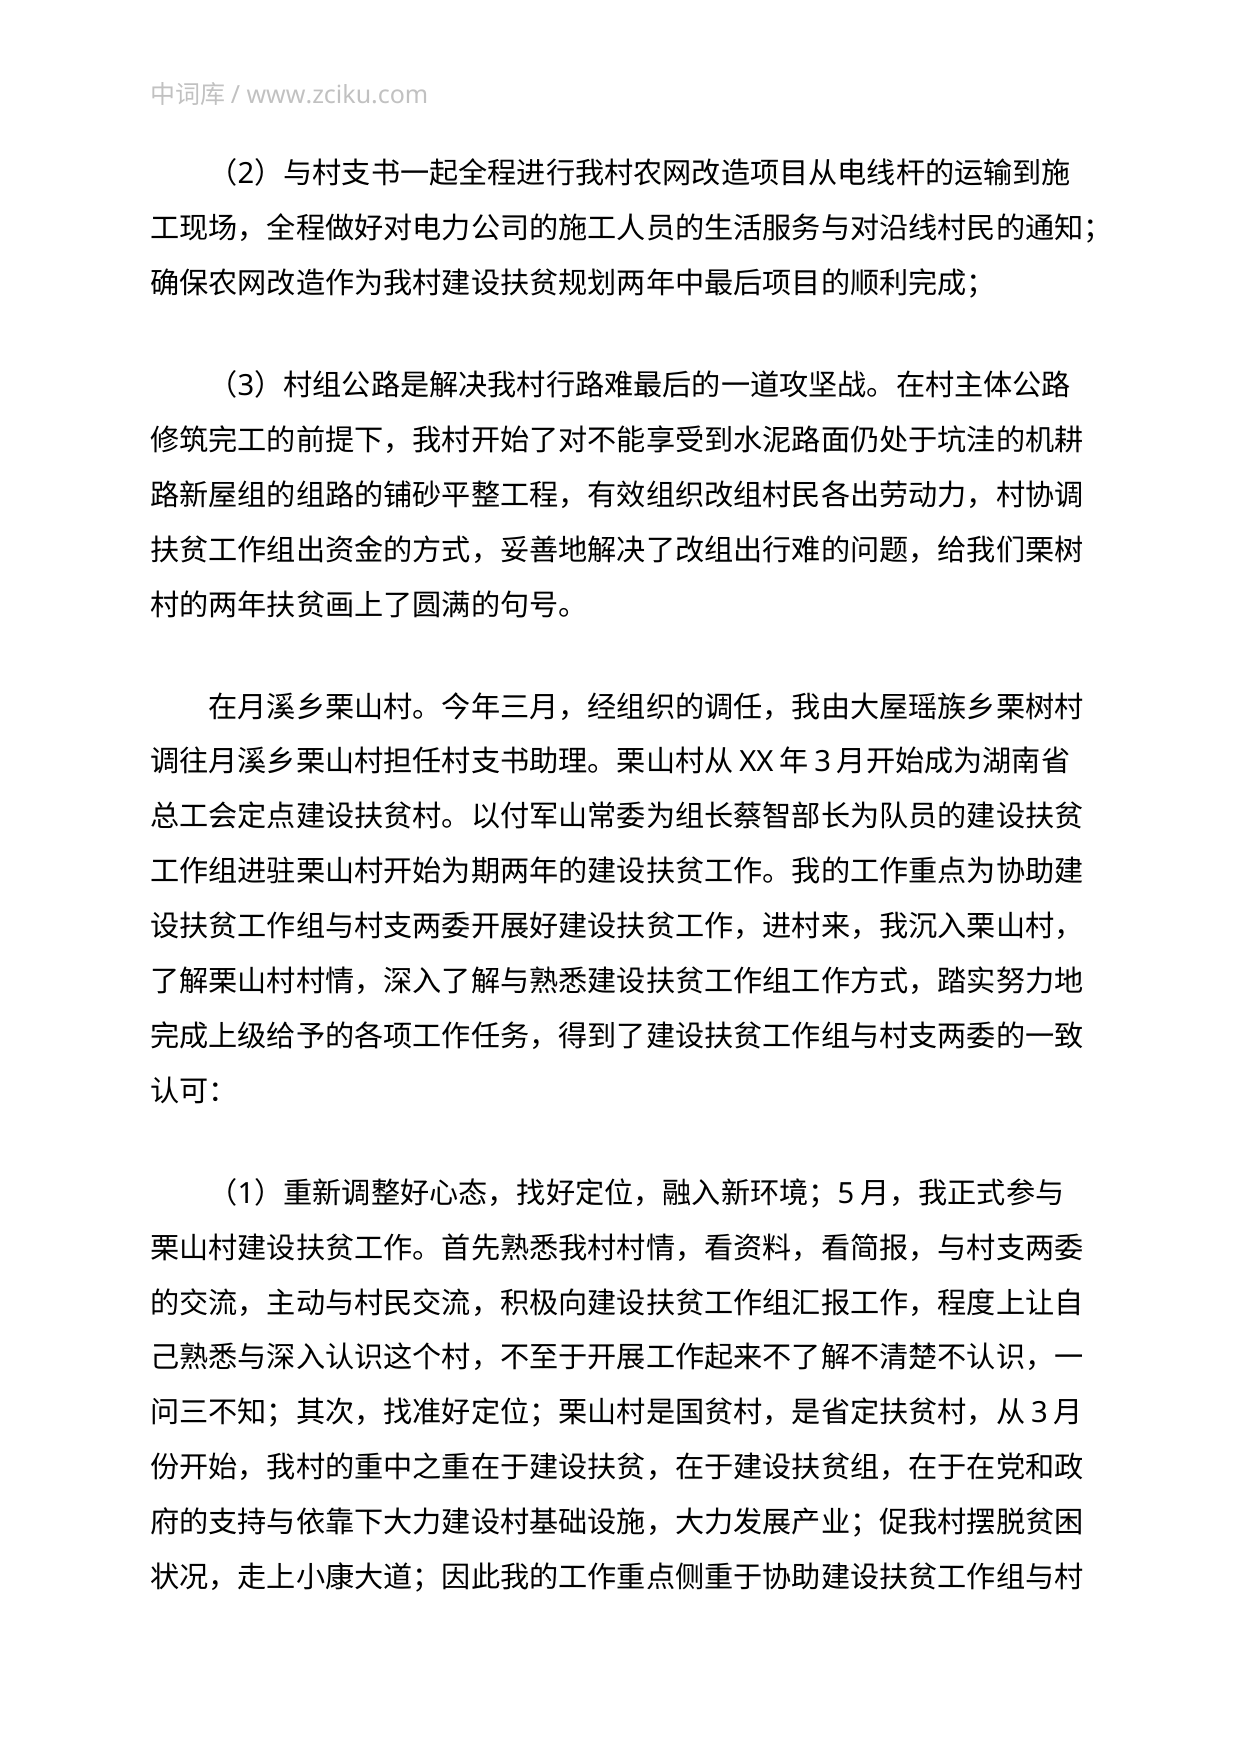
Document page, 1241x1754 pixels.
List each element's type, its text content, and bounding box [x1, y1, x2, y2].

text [150, 1169, 1090, 1596]
text （2）与村支书一起全程进行我村农网改造项目从电线杆的运输到施工现场，全程做好对电力公司的施工人员的生活服务与对沿线村民的通知；确保农网改造作为我村建设扶贫规划两年中最后项目的顺利完成； [150, 150, 1090, 302]
text 在月溪乡栗山村。今年三月，经组织的调任，我由大屋瑶族乡栗树村调往月溪乡栗山村担任村支书助理。栗山村从XX年3月开始成为湖南省总工会定点建设扶贫村。以付军山常委为组长蔡智部长为队员的建设扶贫工作组进驻栗山村开始为期两年的建设扶贫工作。我的工作重点为协助建设扶贫工作组与村支两委开展好建设扶贫工作，进村来，我沉入栗山村，了解栗山村村情，深入了解与熟悉建设扶贫工作组工作方式，踏实努力地完成上级给予的各项工作任务，得到了建设扶贫工作组与村支两委的一致认可： [150, 683, 1090, 1110]
text （3）村组公路是解决我村行路难最后的一道攻坚战。在村主体公路修筑完工的前提下，我村开始了对不能享受到水泥路面仍处于坑洼的机耕路新屋组的组路的铺砂平整工程，有效组织改组村民各出劳动力，村协调扶贫工作组出资金的方式，妥善地解决了改组出行难的问题，给我们栗树村的两年扶贫画上了圆满的句号。 [150, 362, 1090, 624]
